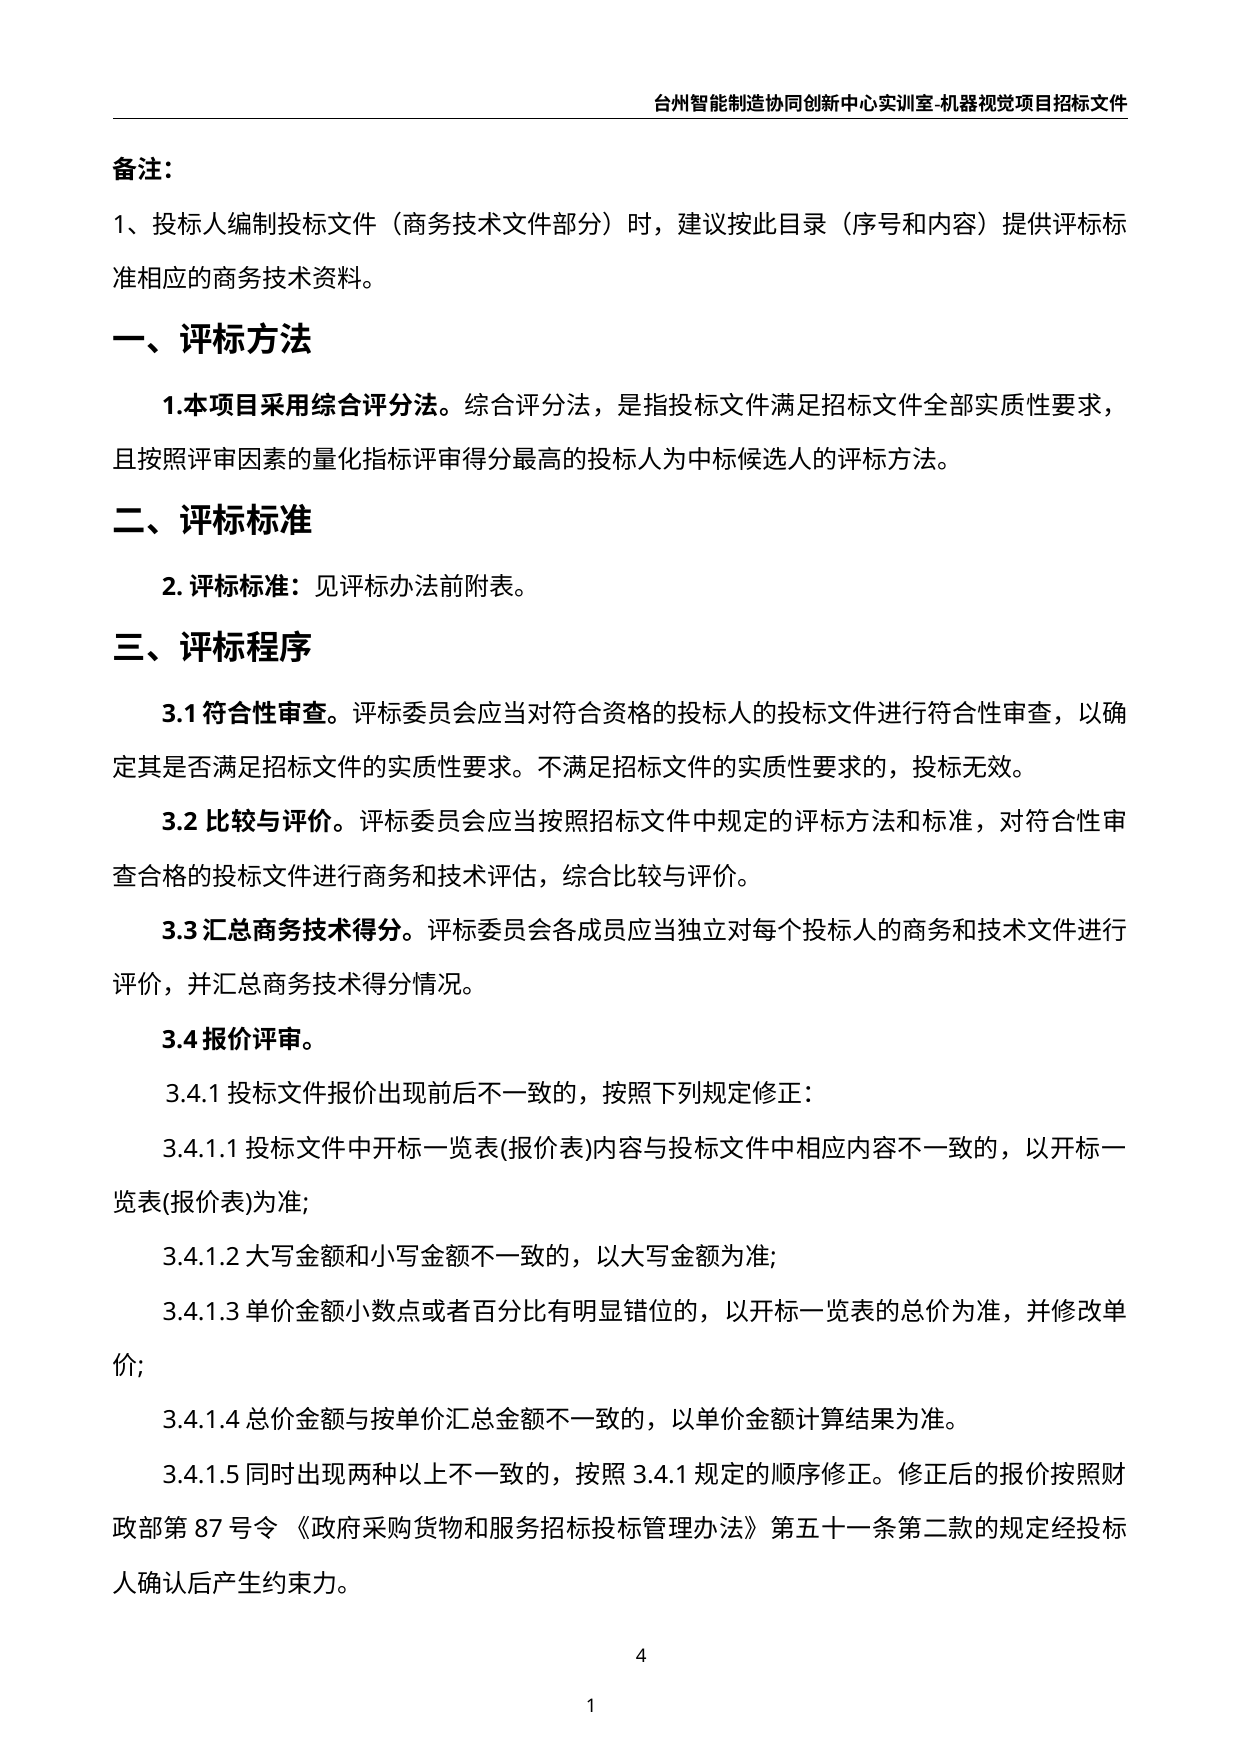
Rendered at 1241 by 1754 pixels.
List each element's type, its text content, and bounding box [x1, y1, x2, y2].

text 3.4.1投标文件报价出现前后不一致的，按照下列规定修正： [112, 1074, 1128, 1110]
text 3.4.1.1投标文件中开标一览表(报价表)内容与投标文件中相应内容不一致的，以开标一览表(报价表)为准; [112, 1128, 1128, 1219]
text 1、投标人编制投标文件（商务技术文件部分）时，建议按此目录（序号和内容）提供评标标准相应的商务技术资料。 [112, 204, 1128, 295]
text 3.2 比较与评价。评标委员会应当按照招标文件中规定的评标方法和标准，对符合性审查合格的投标文件进行商务和技术评估，综合比较与评价。 [112, 802, 1128, 892]
text 3.4.1.4总价金额与按单价汇总金额不一致的，以单价金额计算结果为准。 [112, 1400, 1128, 1436]
text 3.4报价评审。 [112, 1019, 1128, 1056]
text 二、评标标准 [112, 494, 1128, 542]
text 3.1符合性审查。评标委员会应当对符合资格的投标人的投标文件进行符合性审查，以确定其是否满足招标文件的实质性要求。不满足招标文件的实质性要求的，投标无效。 [112, 693, 1128, 784]
text 2. 评标标准：见评标办法前附表。 [112, 566, 1128, 603]
text 1.本项目采用综合评分法。综合评分法，是指投标文件满足招标文件全部实质性要求，且按照评审因素的量化指标评审得分最高的投标人为中标候选人的评标方法。 [112, 385, 1128, 476]
text 备注： [112, 150, 1128, 186]
text 3.4.1.2大写金额和小写金额不一致的，以大写金额为准; [112, 1237, 1128, 1273]
text 三、评标程序 [112, 621, 1128, 669]
text 3.4.1.3单价金额小数点或者百分比有明显错位的，以开标一览表的总价为准，并修改单价; [112, 1291, 1128, 1382]
text 一、评标方法 [112, 313, 1128, 361]
text 3.4.1.5同时出现两种以上不一致的，按照3.4.1规定的顺序修正。修正后的报价按照财政部第87号令 《政府采购货物和服务招标投标管理办法》第五十一条第二款的规定经投标人确认后产生约束力。 [112, 1454, 1128, 1599]
text 3.3汇总商务技术得分。评标委员会各成员应当独立对每个投标人的商务和技术文件进行评价，并汇总商务技术得分情况。 [112, 911, 1128, 1001]
